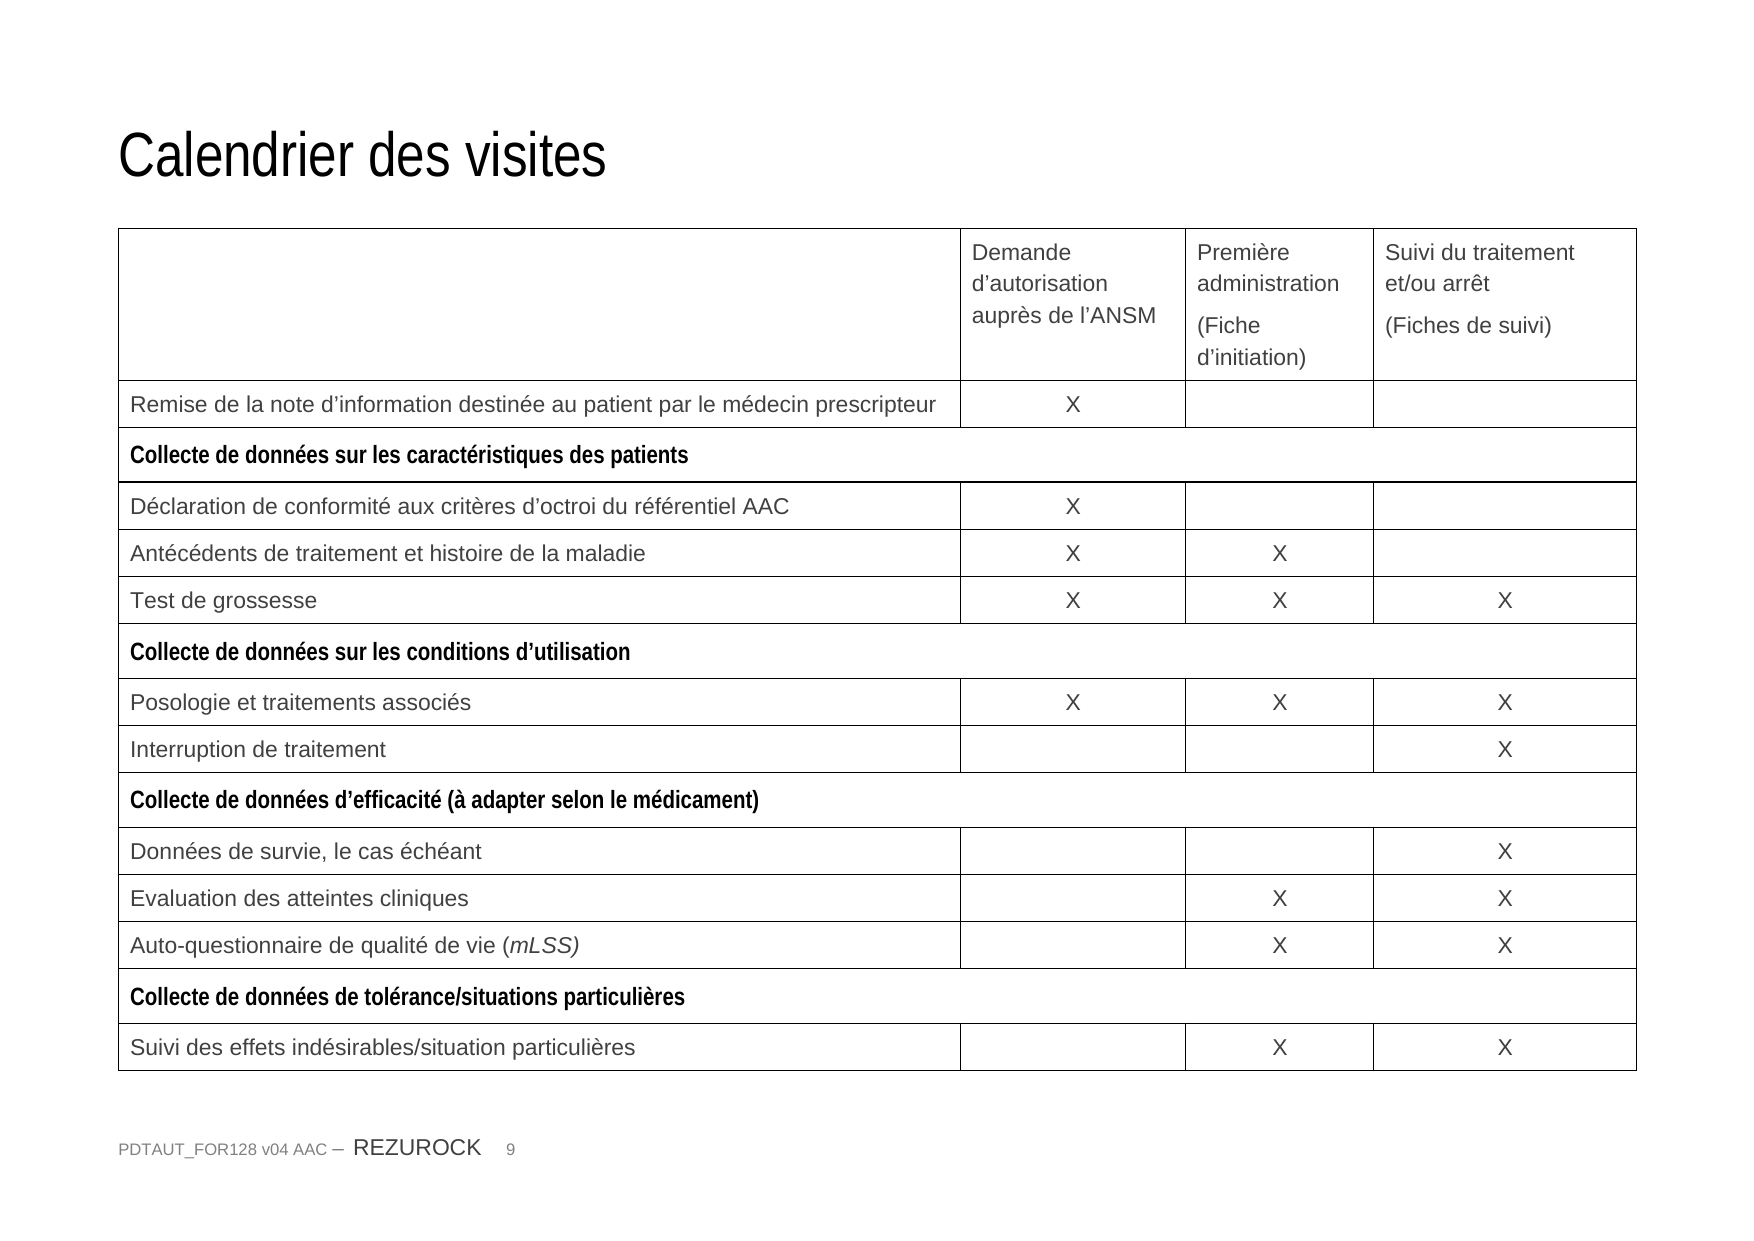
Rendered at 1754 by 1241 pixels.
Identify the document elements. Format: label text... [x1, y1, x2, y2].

table_cell Evaluation des atteintes cliniques [119, 875, 960, 921]
table_cell X [1186, 1024, 1373, 1070]
table_header Demande d’autorisation auprès de l’ANSM [961, 229, 1185, 380]
table_cell Posologie et traitements associés [119, 679, 960, 725]
table_cell [1186, 726, 1373, 772]
table_cell X [961, 381, 1185, 427]
table_cell X [1374, 875, 1636, 921]
table_cell Données de survie, le cas échéant [119, 828, 960, 874]
table_cell X [1186, 679, 1373, 725]
table_cell [961, 1024, 1185, 1070]
table_cell X [961, 679, 1185, 725]
table_cell Collecte de données sur les conditions d’utilisation [119, 624, 1636, 678]
table_cell [1186, 381, 1373, 427]
table_cell [1186, 828, 1373, 874]
table_cell [1186, 483, 1373, 529]
table_cell X [1374, 577, 1636, 623]
table_cell [1374, 381, 1636, 427]
table_cell [1374, 530, 1636, 576]
table_cell X [1374, 1024, 1636, 1070]
table_cell Déclaration de conformité aux critères d’octroi du référentiel AAC [119, 483, 960, 529]
table_cell [961, 726, 1185, 772]
table_cell [1374, 483, 1636, 529]
table_cell X [961, 483, 1185, 529]
subtitle Calendrier des visites [118, 118, 1636, 190]
table_cell Remise de la note d’information destinée au patient par le médecin prescripteur [119, 381, 960, 427]
table_cell X [1374, 726, 1636, 772]
table_header [119, 229, 960, 380]
table_cell X [1186, 922, 1373, 968]
table_cell [961, 828, 1185, 874]
table_cell Collecte de données de tolérance/situations particulières [119, 969, 1636, 1023]
table_cell Collecte de données sur les caractéristiques des patients [119, 428, 1636, 481]
table_cell X [1186, 577, 1373, 623]
table_cell [961, 875, 1185, 921]
table_cell X [1186, 875, 1373, 921]
table_cell Suivi des effets indésirables/situation particulières [119, 1024, 960, 1070]
table_cell Antécédents de traitement et histoire de la maladie [119, 530, 960, 576]
table_cell X [1374, 679, 1636, 725]
table_cell X [961, 577, 1185, 623]
table_cell X [1186, 530, 1373, 576]
table_cell [961, 922, 1185, 968]
table_header Suivi du traitement et/ou arrêt (Fiches de suivi) [1374, 229, 1636, 380]
table_cell Interruption de traitement [119, 726, 960, 772]
table_cell X [1374, 828, 1636, 874]
table_cell X [1374, 922, 1636, 968]
table_cell X [961, 530, 1185, 576]
table_header Première administration (Fiche d’initiation) [1186, 229, 1373, 380]
table_cell Collecte de données d’efficacité (à adapter selon le médicament) [119, 773, 1636, 827]
table_cell Test de grossesse [119, 577, 960, 623]
table_cell Auto-questionnaire de qualité de vie (mLSS) [119, 922, 960, 968]
